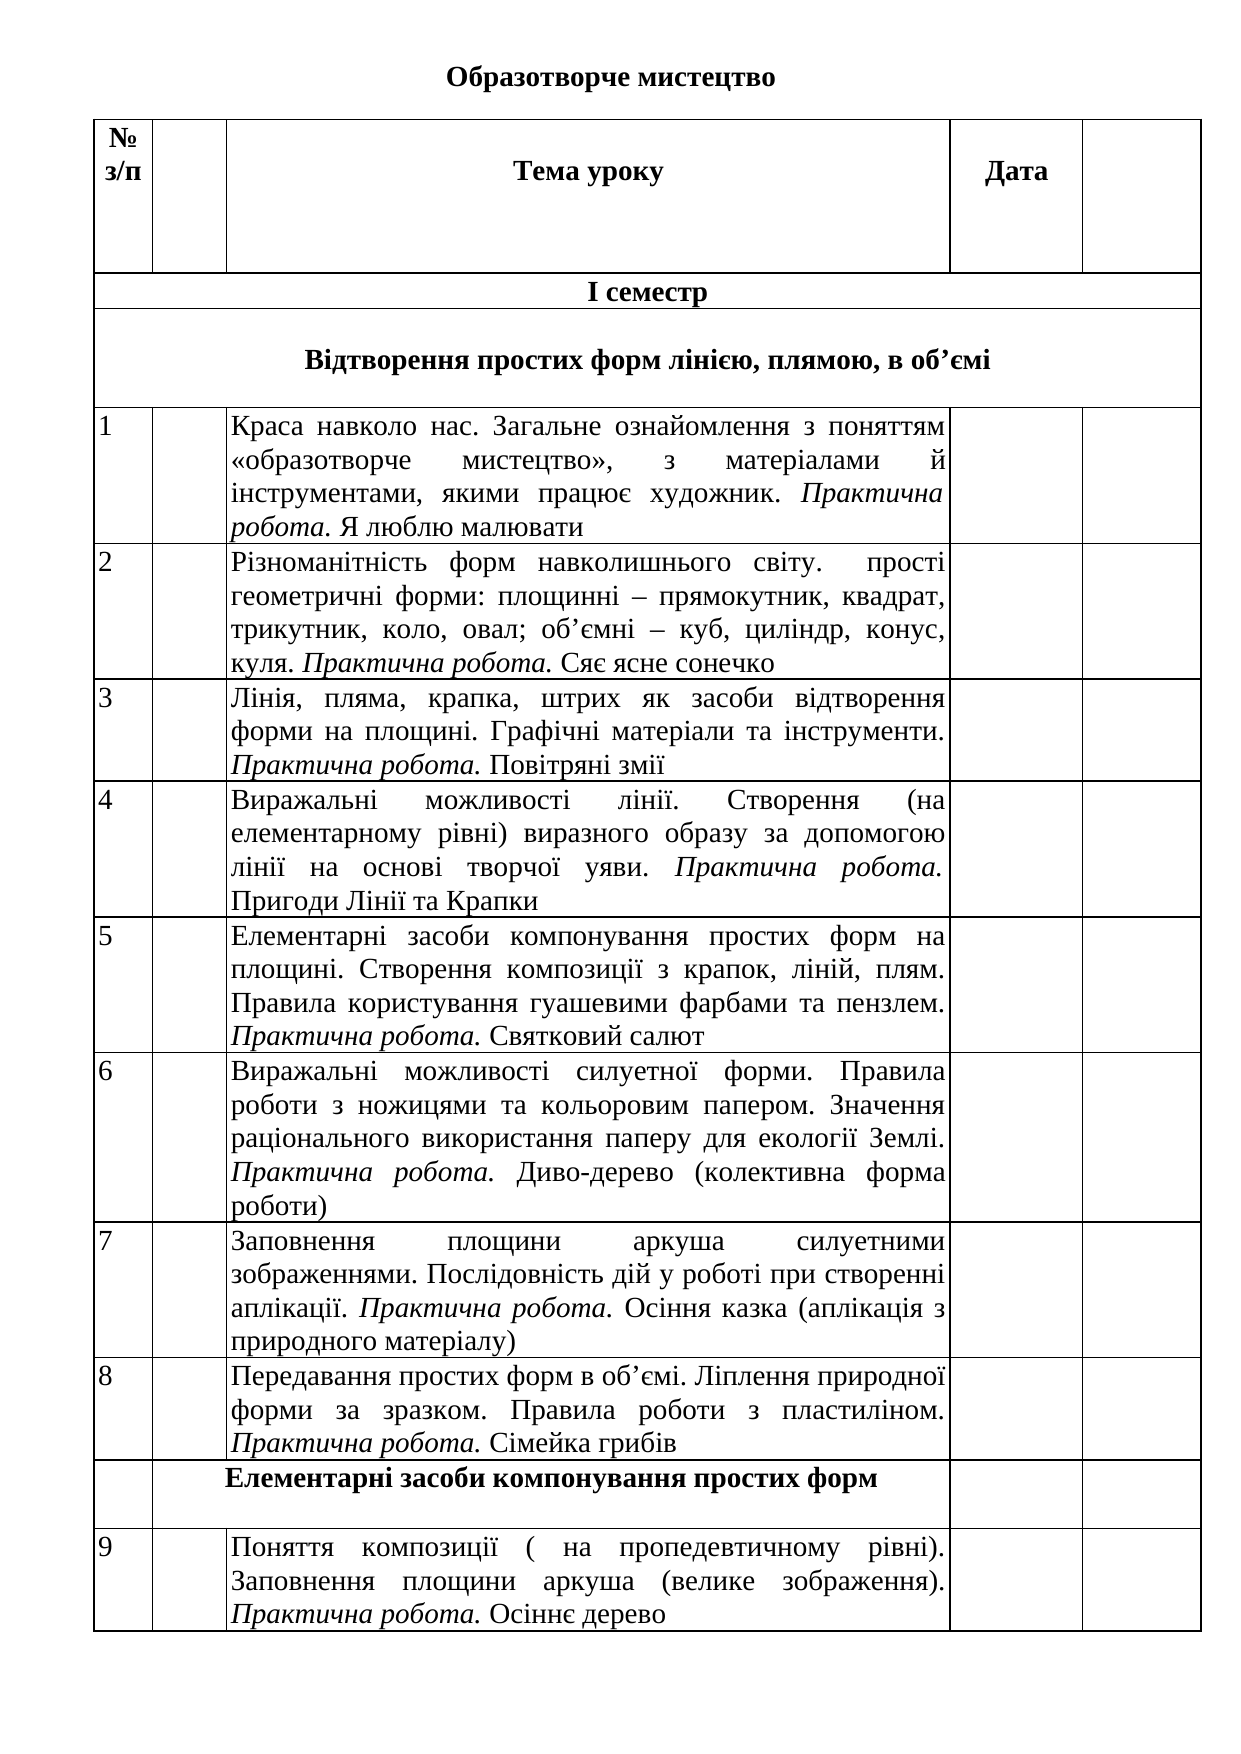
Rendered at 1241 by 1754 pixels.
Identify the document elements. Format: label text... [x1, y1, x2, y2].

table_cell [153, 1053, 226, 1221]
table_header № з/п [95, 120, 152, 272]
table_cell 3 [95, 680, 152, 780]
table_cell [153, 1529, 226, 1630]
table_cell Елементарні засоби компонування простих форм на площині. Створення композиції з крапок, ліній, плям. Правила користування гуашевими фарбами та пензлем. Практична робота. Святковий салют [227, 918, 949, 1052]
table_cell [95, 1461, 152, 1528]
table_cell [951, 1223, 1082, 1357]
table_cell [951, 1053, 1082, 1221]
table_header Дата [951, 120, 1082, 272]
table_cell [1083, 408, 1200, 542]
table_cell [951, 918, 1082, 1052]
table_cell [1083, 1358, 1200, 1459]
table_cell [1083, 1053, 1200, 1221]
table_cell Лінія, пляма, крапка, штрих як засоби відтворення форми на площині. Графічні матеріали та інструменти. Практична робота. Повітряні змії [227, 680, 949, 780]
table_cell 1 [95, 408, 152, 542]
table_cell 6 [95, 1053, 152, 1221]
table_cell [1083, 680, 1200, 780]
table_cell 4 [95, 782, 152, 916]
table_cell [153, 1223, 226, 1357]
text Образотворче мистецтво [32, 59, 1152, 93]
table_cell [1083, 1223, 1200, 1357]
table_header Тема уроку [227, 120, 949, 272]
table_header [153, 120, 226, 272]
table_cell 9 [95, 1529, 152, 1630]
table_cell [153, 680, 226, 780]
table_cell [1083, 782, 1200, 916]
table_cell [153, 1358, 226, 1459]
table_cell Відтворення простих форм лінією, плямою, в об’ємі [95, 309, 1200, 407]
table_cell Різноманітність форм навколишнього світу. прості геометричні форми: площинні – прямокутник, квадрат, трикутник, коло, овал; об’ємні – куб, циліндр, конус, куля. Практична робота. Сяє ясне сонечко [227, 544, 949, 678]
table_cell [951, 544, 1082, 678]
table_cell Елементарні засоби компонування простих форм [153, 1461, 949, 1528]
table_cell [1083, 1529, 1200, 1630]
table_cell 8 [95, 1358, 152, 1459]
table_cell І семестр [95, 274, 1200, 307]
table_header [1083, 120, 1200, 272]
table_cell 7 [95, 1223, 152, 1357]
table_cell [153, 544, 226, 678]
table_cell [1083, 918, 1200, 1052]
table_cell 2 [95, 544, 152, 678]
table_cell [951, 1358, 1082, 1459]
table_cell [153, 408, 226, 542]
table_cell [951, 680, 1082, 780]
table_cell Виражальні можливості лінії. Створення (на елементарному рівні) виразного образу за допомогою лінії на основі творчої уяви. Практична робота. Пригоди Лінії та Крапки [227, 782, 949, 916]
table_cell Поняття композиції ( на пропедевтичному рівні). Заповнення площини аркуша (велике зображення). Практична робота. Осіннє дерево [227, 1529, 949, 1630]
table_cell [951, 408, 1082, 542]
table_cell [951, 782, 1082, 916]
table_cell [951, 1461, 1082, 1528]
table_cell Заповнення площини аркуша силуетними зображеннями. Послідовність дій у роботі при створенні аплікації. Практична робота. Осіння казка (аплікація з природного матеріалу) [227, 1223, 949, 1357]
table_cell [951, 1529, 1082, 1630]
table_cell [1083, 1461, 1200, 1528]
table_cell Передавання простих форм в об’ємі. Ліплення природної форми за зразком. Правила роботи з пластиліном. Практична робота. Сімейка грибів [227, 1358, 949, 1459]
table_cell [153, 918, 226, 1052]
table_cell [153, 782, 226, 916]
table_cell Виражальні можливості силуетної форми. Правила роботи з ножицями та кольоровим папером. Значення раціонального використання паперу для екології Землі. Практична робота. Диво-дерево (колективна форма роботи) [227, 1053, 949, 1221]
table_cell 5 [95, 918, 152, 1052]
table_cell [1083, 544, 1200, 678]
table_cell Краса навколо нас. Загальне ознайомлення з поняттям «образотворче мистецтво», з матеріалами й інструментами, якими працює художник. Практична робота. Я люблю малювати [227, 408, 949, 542]
